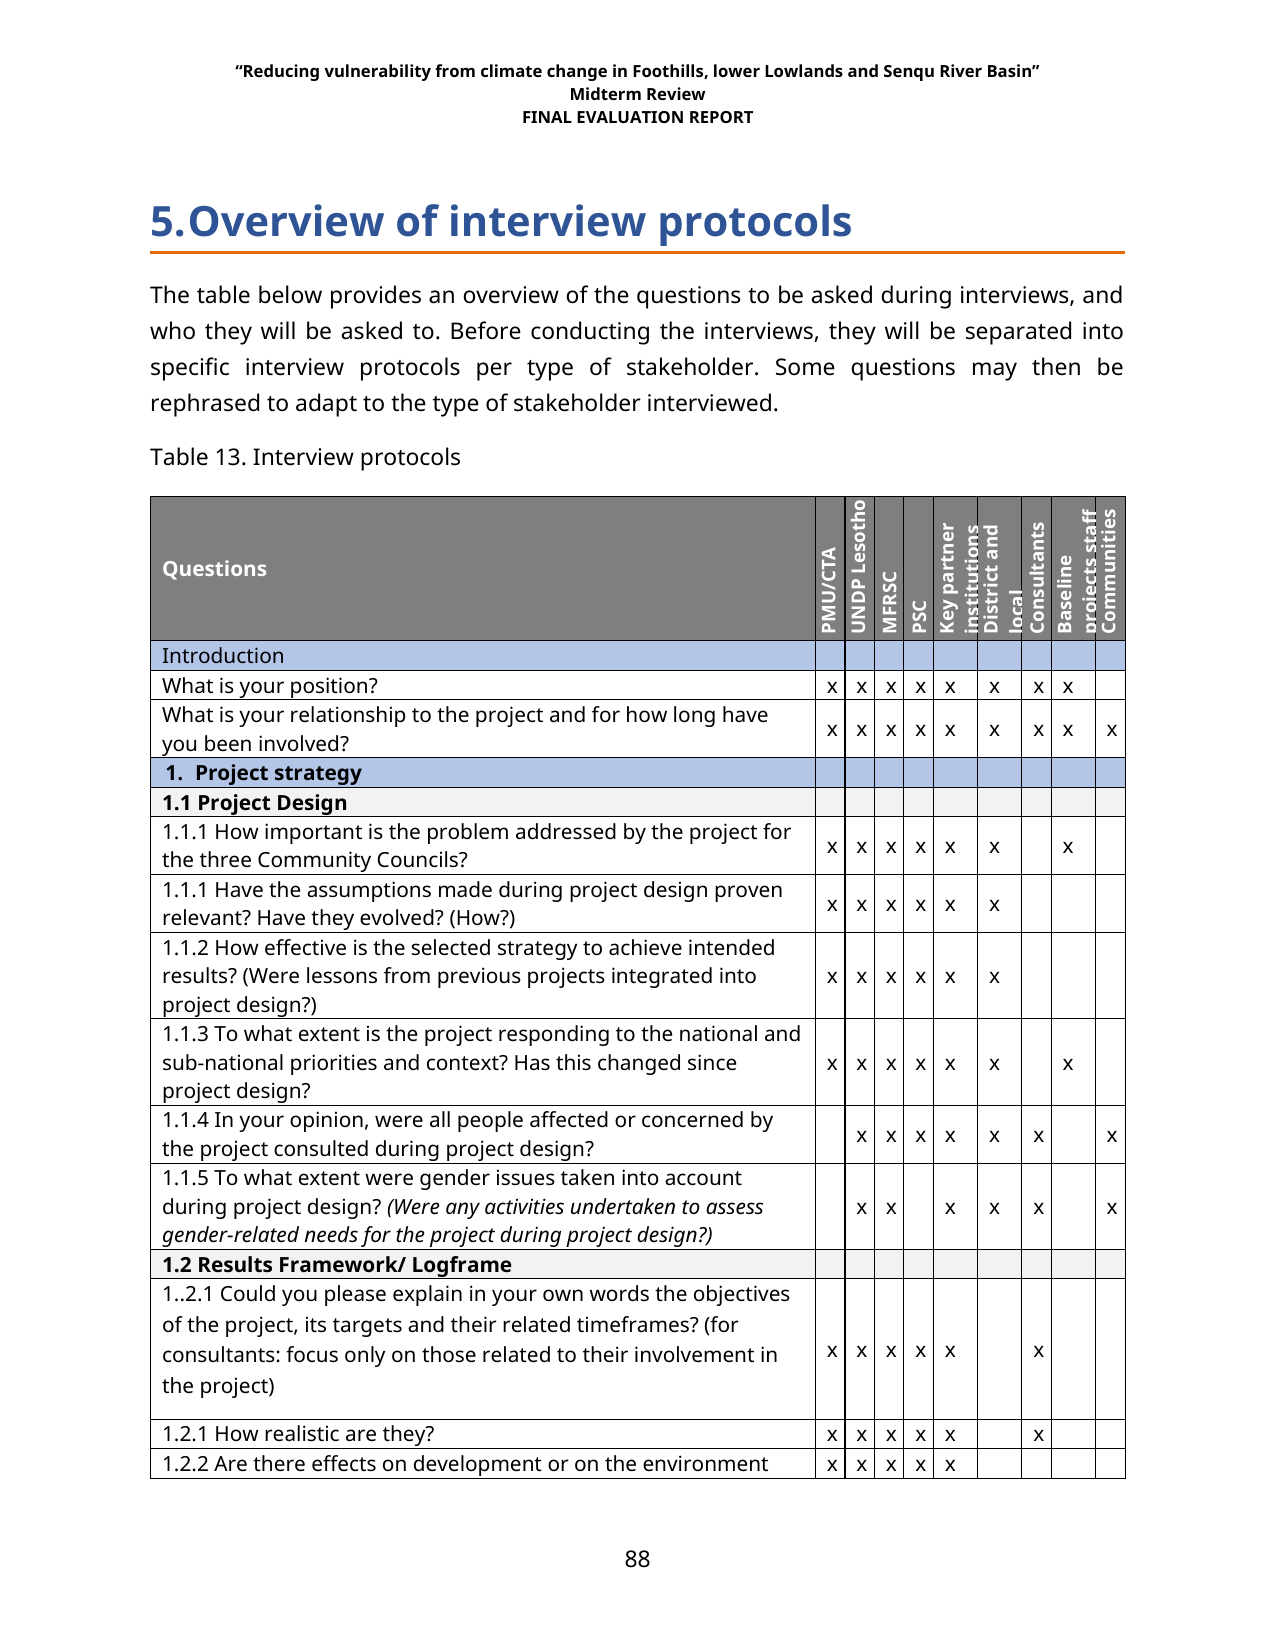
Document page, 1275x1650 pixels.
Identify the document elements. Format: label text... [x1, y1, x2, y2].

table_cell [1096, 1279, 1125, 1418]
table_cell x [934, 700, 977, 757]
table_header Key partner institutions [934, 497, 977, 640]
table_cell x [846, 1420, 874, 1448]
table_cell [816, 1106, 844, 1162]
table_header PMU/CTA [816, 497, 844, 640]
table_cell [875, 788, 903, 816]
table_cell [1022, 1250, 1051, 1278]
table_cell x [875, 1019, 903, 1104]
table_cell [875, 641, 903, 670]
table_cell x [875, 1449, 903, 1477]
table_cell x [904, 1449, 933, 1477]
table_cell 1.2.1 How realistic are they? [151, 1420, 815, 1448]
table_cell [846, 758, 874, 787]
table_header Consultants [1022, 497, 1051, 640]
table_cell x [904, 1106, 933, 1162]
table_cell x [875, 817, 903, 874]
table_cell x [846, 671, 874, 699]
table_cell [1052, 1279, 1095, 1418]
table_cell [1096, 758, 1125, 787]
table_header PSC [904, 497, 933, 640]
table_cell 1..2.1 Could you please explain in your own words the objectives of the project, its targets and their related timeframes? (for consultants: focus only on those related to their involvement in the project) [151, 1279, 815, 1418]
table_header MFRSC [875, 497, 903, 640]
table_cell [904, 758, 933, 787]
table_cell x [816, 875, 844, 932]
table_cell [978, 788, 1021, 816]
table_cell [1096, 933, 1125, 1018]
table_cell x [978, 1164, 1021, 1249]
table_cell [1096, 1449, 1125, 1477]
table_cell x [934, 875, 977, 932]
table_cell x [875, 1420, 903, 1448]
table_cell [875, 1250, 903, 1278]
table_cell x [846, 1449, 874, 1477]
table_cell [1096, 641, 1125, 670]
table_cell x [846, 1279, 874, 1418]
table_cell [846, 641, 874, 670]
table_cell x [875, 1164, 903, 1249]
table_cell x [978, 1106, 1021, 1162]
table_cell x [934, 1420, 977, 1448]
table_cell 1.1.4 In your opinion, were all people affected or concerned by the project consulted during project design? [151, 1106, 815, 1162]
table_cell x [904, 1420, 933, 1448]
table_cell x [904, 875, 933, 932]
table_cell x [934, 1164, 977, 1249]
table_cell x [978, 817, 1021, 874]
table_cell x [934, 671, 977, 699]
table_cell x [934, 1279, 977, 1418]
table_cell [1052, 1449, 1095, 1477]
table_cell [934, 1250, 977, 1278]
table_cell x [904, 817, 933, 874]
table_cell 1.1.3 To what extent is the project responding to the national and sub-national priorities and context? Has this changed since project design? [151, 1019, 815, 1104]
table_cell x [1022, 1106, 1051, 1162]
table_cell [1022, 758, 1051, 787]
table_cell x [846, 1164, 874, 1249]
table_cell x [1022, 1164, 1051, 1249]
table_cell [1052, 788, 1095, 816]
table_cell [1096, 1019, 1125, 1104]
table_cell [1022, 641, 1051, 670]
table_cell [1052, 875, 1095, 932]
table_cell x [978, 671, 1021, 699]
table_cell x [934, 817, 977, 874]
table_cell x [934, 933, 977, 1018]
table_cell [1022, 788, 1051, 816]
table_cell x [816, 1449, 844, 1477]
table_cell [1022, 1019, 1051, 1104]
table_cell x [846, 700, 874, 757]
table_cell [978, 758, 1021, 787]
table_cell x [816, 1279, 844, 1418]
table_cell x [816, 817, 844, 874]
table_cell What is your position? [151, 671, 815, 699]
table_cell [816, 1250, 844, 1278]
table_cell [816, 758, 844, 787]
table_cell x [934, 1106, 977, 1162]
table_cell [846, 788, 874, 816]
table_cell [846, 1250, 874, 1278]
table_cell [934, 788, 977, 816]
table_cell [978, 1279, 1021, 1418]
table_cell [904, 788, 933, 816]
table_cell x [1022, 700, 1051, 757]
table_header Baseline projects staff [1052, 497, 1095, 640]
table_cell [1022, 817, 1051, 874]
table_cell x [1022, 671, 1051, 699]
table_cell x [978, 875, 1021, 932]
table_cell x [846, 817, 874, 874]
table_cell [1052, 933, 1095, 1018]
table_cell [816, 641, 844, 670]
table_cell x [978, 1019, 1021, 1104]
table_cell x [846, 1019, 874, 1104]
table_cell x [846, 1106, 874, 1162]
table_cell x [875, 1106, 903, 1162]
table_cell x [1096, 700, 1125, 757]
table_cell [904, 1250, 933, 1278]
table_cell [1096, 1420, 1125, 1448]
table_cell 1.1.2 How effective is the selected strategy to achieve intended results? (Were lessons from previous projects integrated into project design?) [151, 933, 815, 1018]
table_cell x [816, 933, 844, 1018]
table_cell x [904, 933, 933, 1018]
table_cell 1.1 Project Design [151, 788, 815, 816]
table_cell [1096, 788, 1125, 816]
table_cell Introduction [151, 641, 815, 670]
table_cell x [875, 700, 903, 757]
table_cell x [1022, 1420, 1051, 1448]
table_cell 1.2 Results Framework/ Logframe [151, 1250, 815, 1278]
table_cell x [875, 933, 903, 1018]
table_cell [1052, 758, 1095, 787]
table_cell x [1096, 1106, 1125, 1162]
table_cell x [904, 1019, 933, 1104]
table_cell [1052, 641, 1095, 670]
table_cell x [934, 1449, 977, 1477]
table_cell [1052, 1250, 1095, 1278]
table_cell [1096, 1250, 1125, 1278]
table_cell [816, 788, 844, 816]
table_cell [1052, 1106, 1095, 1162]
table_cell x [978, 700, 1021, 757]
table_cell [934, 641, 977, 670]
table_cell [1022, 1449, 1051, 1477]
table_cell 1.1.1 How important is the problem addressed by the project for the three Community Councils? [151, 817, 815, 874]
table_cell [1052, 1420, 1095, 1448]
table_cell x [1052, 1019, 1095, 1104]
table_cell x [1022, 1279, 1051, 1418]
text Table 13. Interview protocols [150, 441, 1125, 472]
table_cell x [875, 875, 903, 932]
table_cell [904, 641, 933, 670]
table_cell [1022, 875, 1051, 932]
table_cell x [904, 700, 933, 757]
table_cell x [1052, 700, 1095, 757]
table_cell 1.1.1 Have the assumptions made during project design proven relevant? Have they evolved? (How?) [151, 875, 815, 932]
table_cell [875, 758, 903, 787]
table_cell [978, 1449, 1021, 1477]
table_cell x [816, 671, 844, 699]
table_header Communities [1096, 497, 1125, 640]
text The table below provides an overview of the questions to be asked during interviews, and who they will be asked to. Before conducting the interviews, they will be separated into specific interview protocols per type of stakeholder. Some questions may then be rephrased to adapt to the type of stakeholder interviewed. [150, 279, 1125, 418]
table_cell x [904, 671, 933, 699]
table_header UNDP Lesotho [846, 497, 874, 640]
table_cell x [816, 1420, 844, 1448]
table_cell 1.1.5 To what extent were gender issues taken into account during project design? (Were any activities undertaken to assess gender-related needs for the project during project design?) [151, 1164, 815, 1249]
table_cell Project strategy [151, 758, 815, 787]
table_cell [934, 758, 977, 787]
table_cell [1096, 671, 1125, 699]
table_cell [1052, 1164, 1095, 1249]
table_cell [1096, 875, 1125, 932]
table_cell What is your relationship to the project and for how long have you been involved? [151, 700, 815, 757]
table_cell x [1096, 1164, 1125, 1249]
table_cell [1096, 817, 1125, 874]
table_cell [151, 1449, 815, 1477]
table_cell [978, 641, 1021, 670]
table_cell x [816, 1019, 844, 1104]
table_cell x [875, 1279, 903, 1418]
table_cell [978, 1250, 1021, 1278]
table_cell x [1052, 671, 1095, 699]
table_cell [1022, 933, 1051, 1018]
table_cell [816, 1164, 844, 1249]
table_cell [978, 1420, 1021, 1448]
table_cell x [846, 933, 874, 1018]
table_cell x [875, 671, 903, 699]
table_cell x [816, 700, 844, 757]
table_header District and local authorities [978, 497, 1021, 640]
table_header Questions [151, 497, 815, 640]
subtitle Overview of interview protocols [150, 192, 1125, 251]
table_cell x [934, 1019, 977, 1104]
table_cell x [1052, 817, 1095, 874]
table_cell x [904, 1279, 933, 1418]
table_cell x [978, 933, 1021, 1018]
table_cell [904, 1164, 933, 1249]
table_cell x [846, 875, 874, 932]
